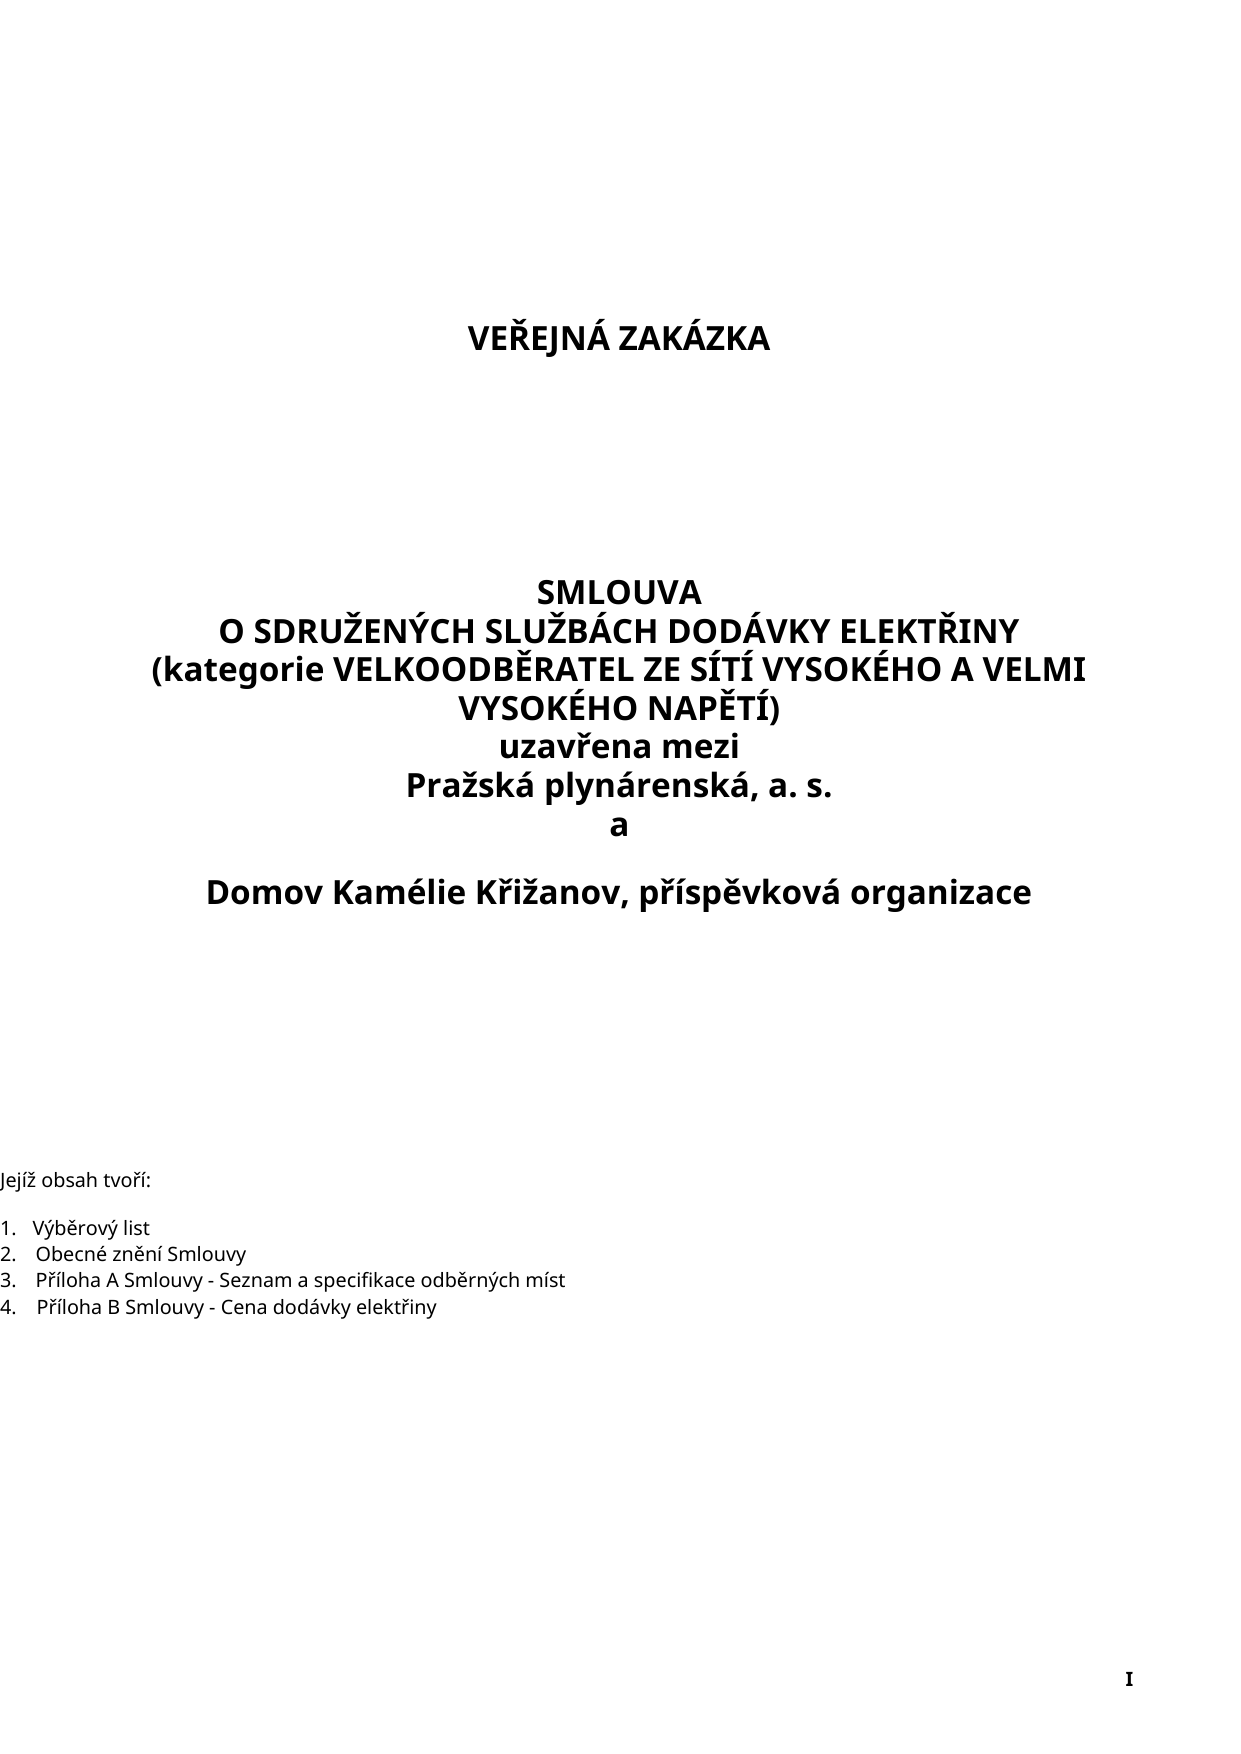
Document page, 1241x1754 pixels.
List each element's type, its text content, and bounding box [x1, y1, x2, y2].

text VEŘEJNÁ ZAKÁZKA [0, 324, 1238, 357]
list Obecné znění Smlouvy [0, 1240, 1240, 1267]
text Jejíž obsah tvoří: [0, 1172, 1240, 1192]
text Domov Kamélie Křižanov, příspěvková organizace [0, 844, 1238, 920]
list Příloha A Smlouvy - Seznam a specifikace odběrných míst [0, 1267, 1240, 1293]
list Výběrový list [0, 1214, 1240, 1240]
text SMLOUVA [0, 574, 1238, 612]
text O SDRUŽENÝCH SLUŽBÁCH DODÁVKY ELEKTŘINY (kategorie VELKOODBĚRATEL ZE SÍTÍ VYSOKÉHO A VELMI [0, 612, 1238, 689]
list Příloha B Smlouvy - Cena dodávky elektřiny [0, 1293, 1240, 1319]
text VYSOKÉHO NAPĚTÍ) uzavřena mezi Pražská plynárenská, a. s. a [0, 689, 1238, 844]
